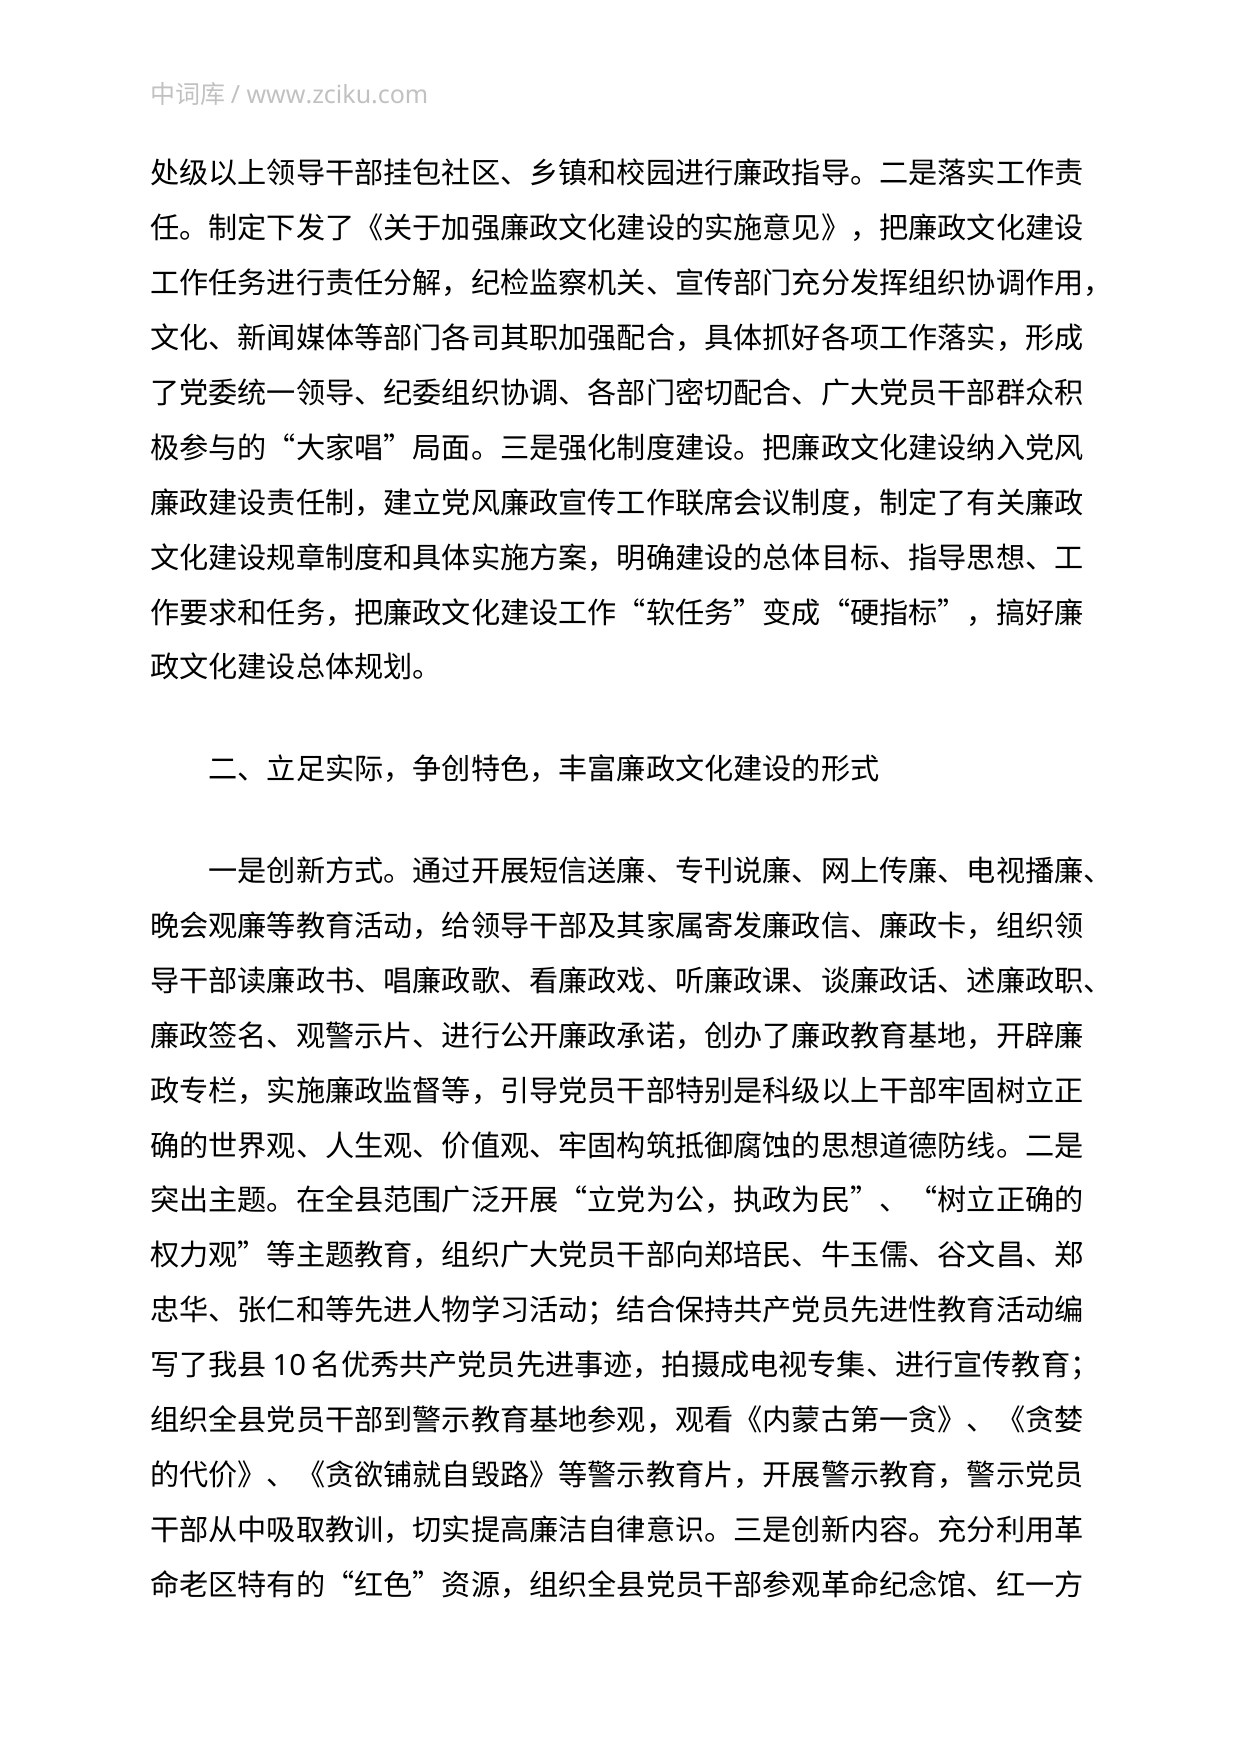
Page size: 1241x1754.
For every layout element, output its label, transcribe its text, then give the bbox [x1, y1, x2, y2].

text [150, 848, 1090, 1604]
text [150, 150, 1090, 686]
text 二、立足实际，争创特色，丰富廉政文化建设的形式 [150, 746, 1090, 788]
